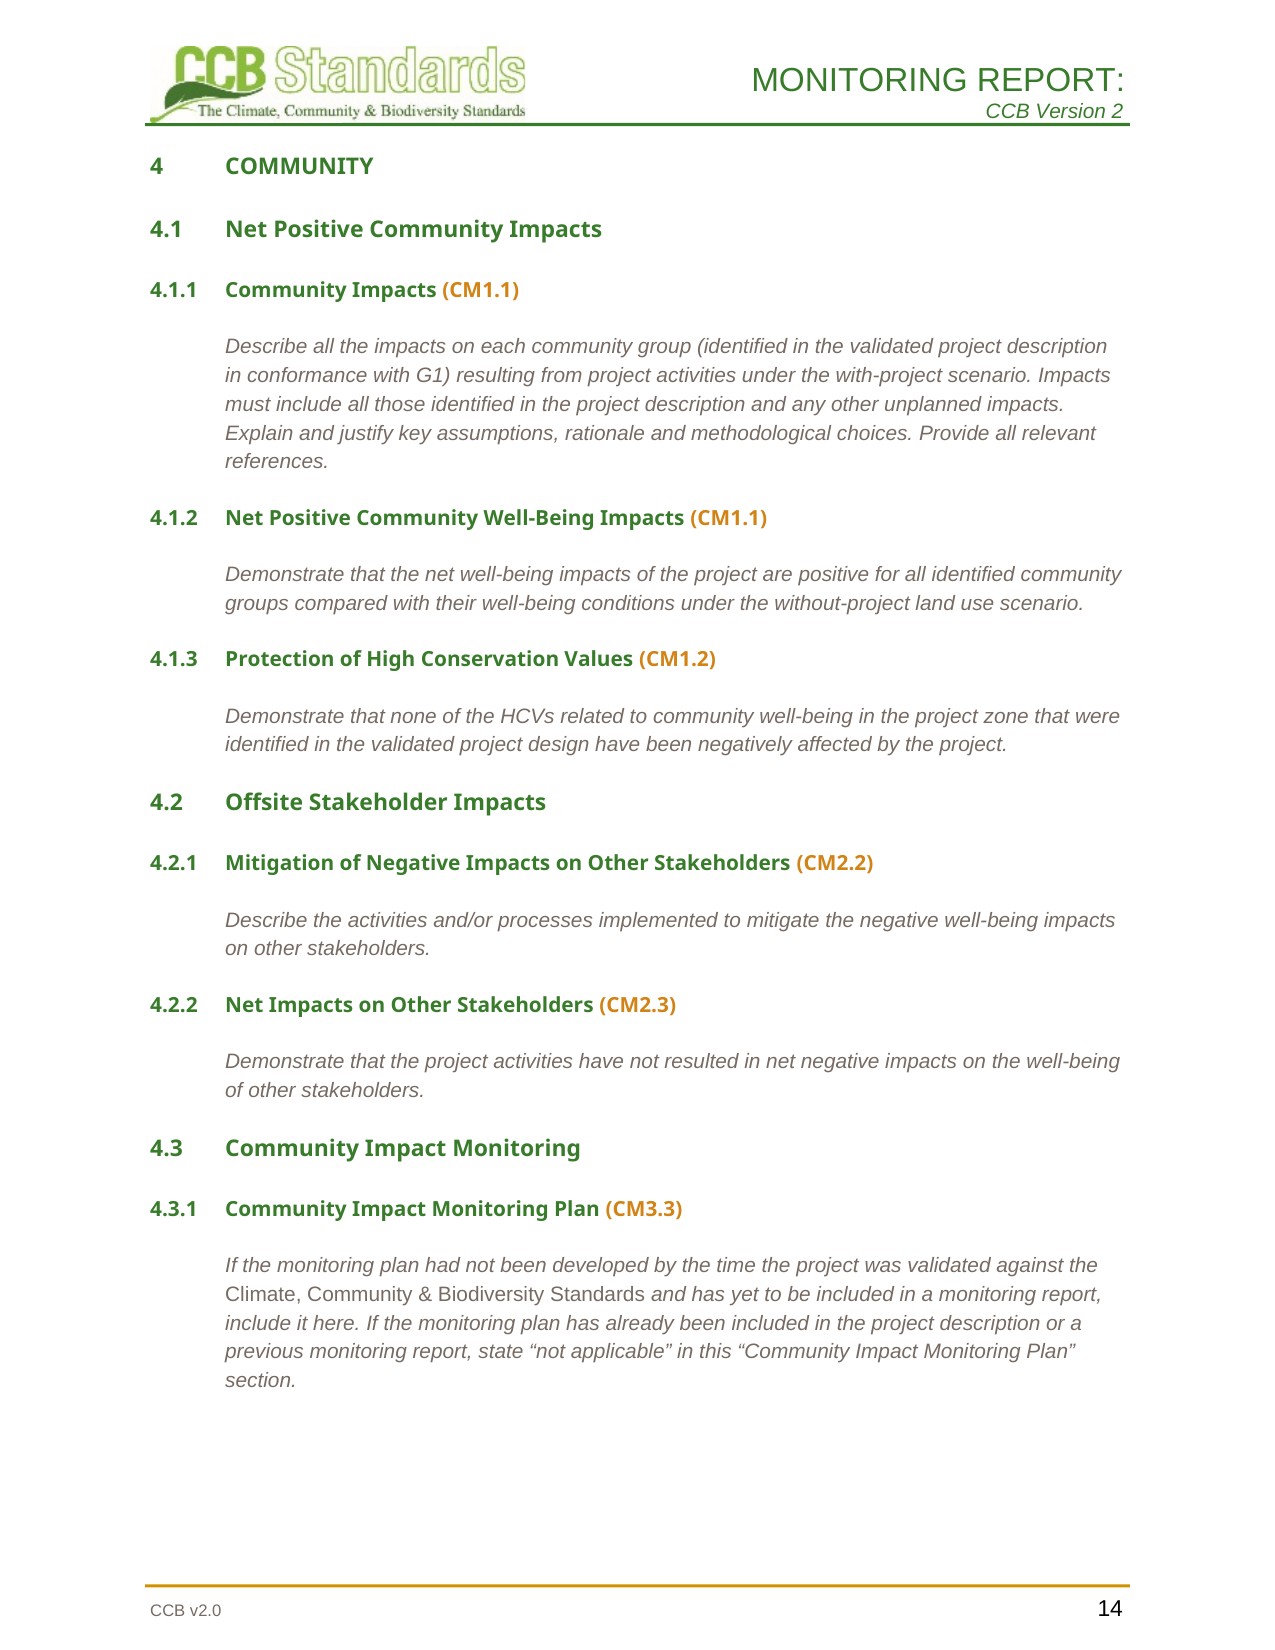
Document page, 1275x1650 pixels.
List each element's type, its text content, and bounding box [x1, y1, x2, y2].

subtitle Protection of High Conservation Values (CM1.2) [150, 644, 1125, 673]
text Demonstrate that none of the HCVs related to community well-being in the project zone that were identified in the validated project design have been negatively affected by the project. [225, 703, 1125, 756]
picture [150, 46, 525, 123]
text Demonstrate that the net well-being impacts of the project are positive for all identified community groups compared with their well-being conditions under the without-project land use scenario. [225, 562, 1125, 614]
subtitle Net Positive Community Well-Being Impacts (CM1.1) [150, 503, 1125, 531]
subtitle Community Impact Monitoring Plan (CM3.3) [150, 1194, 1125, 1222]
subtitle Community [150, 150, 1125, 181]
text If the monitoring plan had not been developed by the time the project was validated against the Climate, Community & Biodiversity Standards and has yet to be included in a monitoring report, include it here. If the monitoring plan has already been included in the project description or a previous monitoring report, state “not applicable” in this “Community Impact Monitoring Plan” section. [225, 1253, 1125, 1392]
subtitle Community Impact Monitoring [150, 1132, 1125, 1163]
text Demonstrate that the project activities have not resulted in net negative impacts on the well-being of other stakeholders. [225, 1049, 1125, 1102]
subtitle Net Positive Community Impacts [150, 212, 1125, 244]
text Describe all the impacts on each community group (identified in the validated project description in conformance with G1) resulting from project activities under the with-project scenario. Impacts must include all those identified in the project description and any other unplanned impacts. Explain and justify key assumptions, rationale and methodological choices. Provide all relevant references. [225, 334, 1125, 473]
subtitle Net Impacts on Other Stakeholders (CM2.3) [150, 990, 1125, 1018]
text Describe the activities and/or processes implemented to mitigate the negative well-being impacts on other stakeholders. [225, 907, 1125, 960]
subtitle Offsite Stakeholder Impacts [150, 786, 1125, 817]
subtitle Mitigation of Negative Impacts on Other Stakeholders (CM2.2) [150, 848, 1125, 877]
subtitle Community Impacts (CM1.1) [150, 275, 1125, 303]
